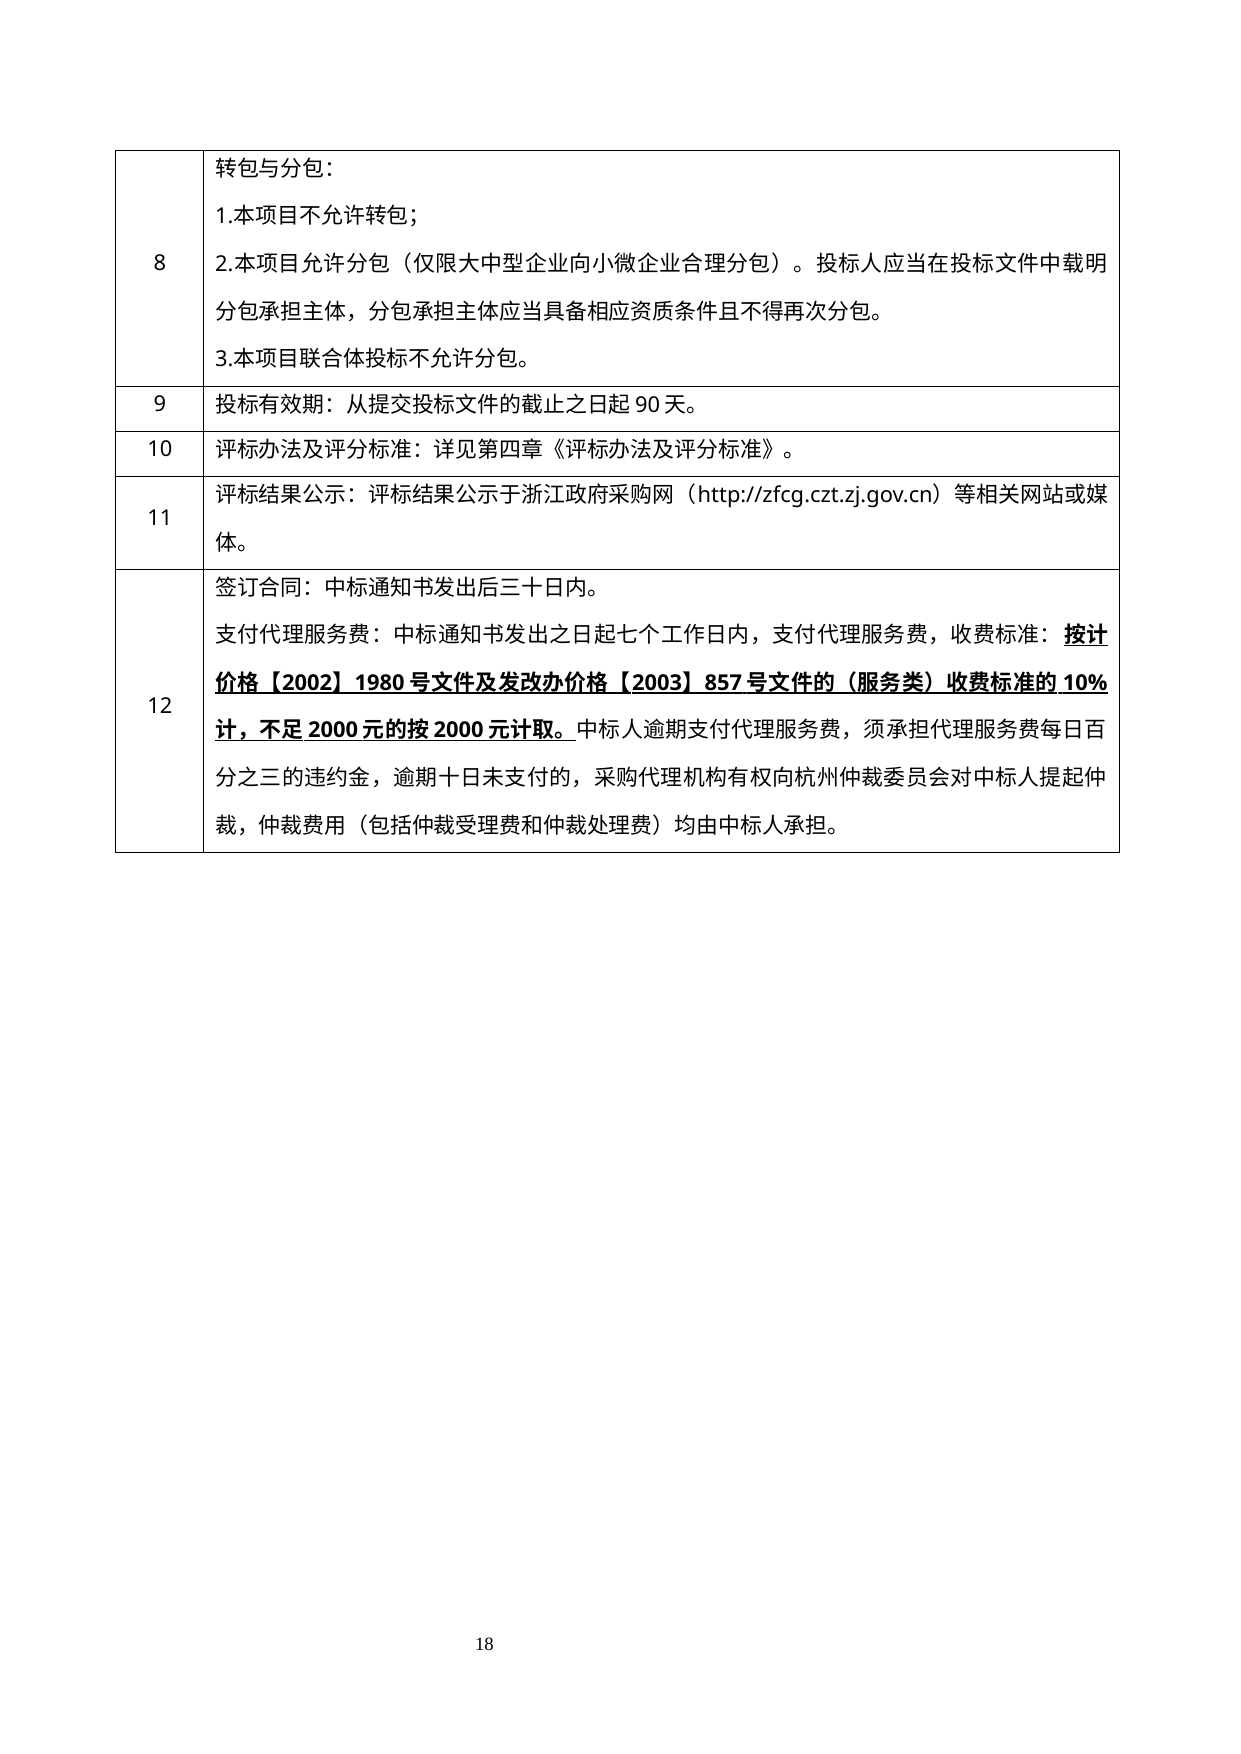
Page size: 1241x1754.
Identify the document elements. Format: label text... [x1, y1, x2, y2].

table_cell 10 [116, 432, 203, 476]
table_cell 12 [116, 570, 203, 852]
table_cell 评标办法及评分标准：详见第四章《评标办法及评分标准》。 [204, 432, 1119, 476]
table_cell 9 [116, 387, 203, 431]
table_cell 8 [116, 151, 203, 386]
table_cell 评标结果公示：评标结果公示于浙江政府采购网（http://zfcg.czt.zj.gov.cn）等相关网站或媒体。 [204, 477, 1119, 569]
table_cell 11 [116, 477, 203, 569]
table_cell 转包与分包： 1.本项目不允许转包； 2.本项目允许分包（仅限大中型企业向小微企业合理分包）。投标人应当在投标文件中载明分包承担主体，分包承担主体应当具备相应资质条件且不得再次分包。 3.本项目联合体投标不允许分包。 [204, 151, 1119, 386]
table_cell 投标有效期：从提交投标文件的截止之日起90天。 [204, 387, 1119, 431]
table_cell 签订合同：中标通知书发出后三十日内。 支付代理服务费：中标通知书发出之日起七个工作日内，支付代理服务费，收费标准：按计价格【2002】1980号文件及发改办价格【2003】857号文件的（服务类）收费标准的10%计，不足2000元的按2000元计取。中标人逾期支付代理服务费，须承担代理服务费每日百分之三的违约金，逾期十日未支付的，采购代理机构有权向杭州仲裁委员会对中标人提起仲裁，仲裁费用（包括仲裁受理费和仲裁处理费）均由中标人承担。 [204, 570, 1119, 852]
